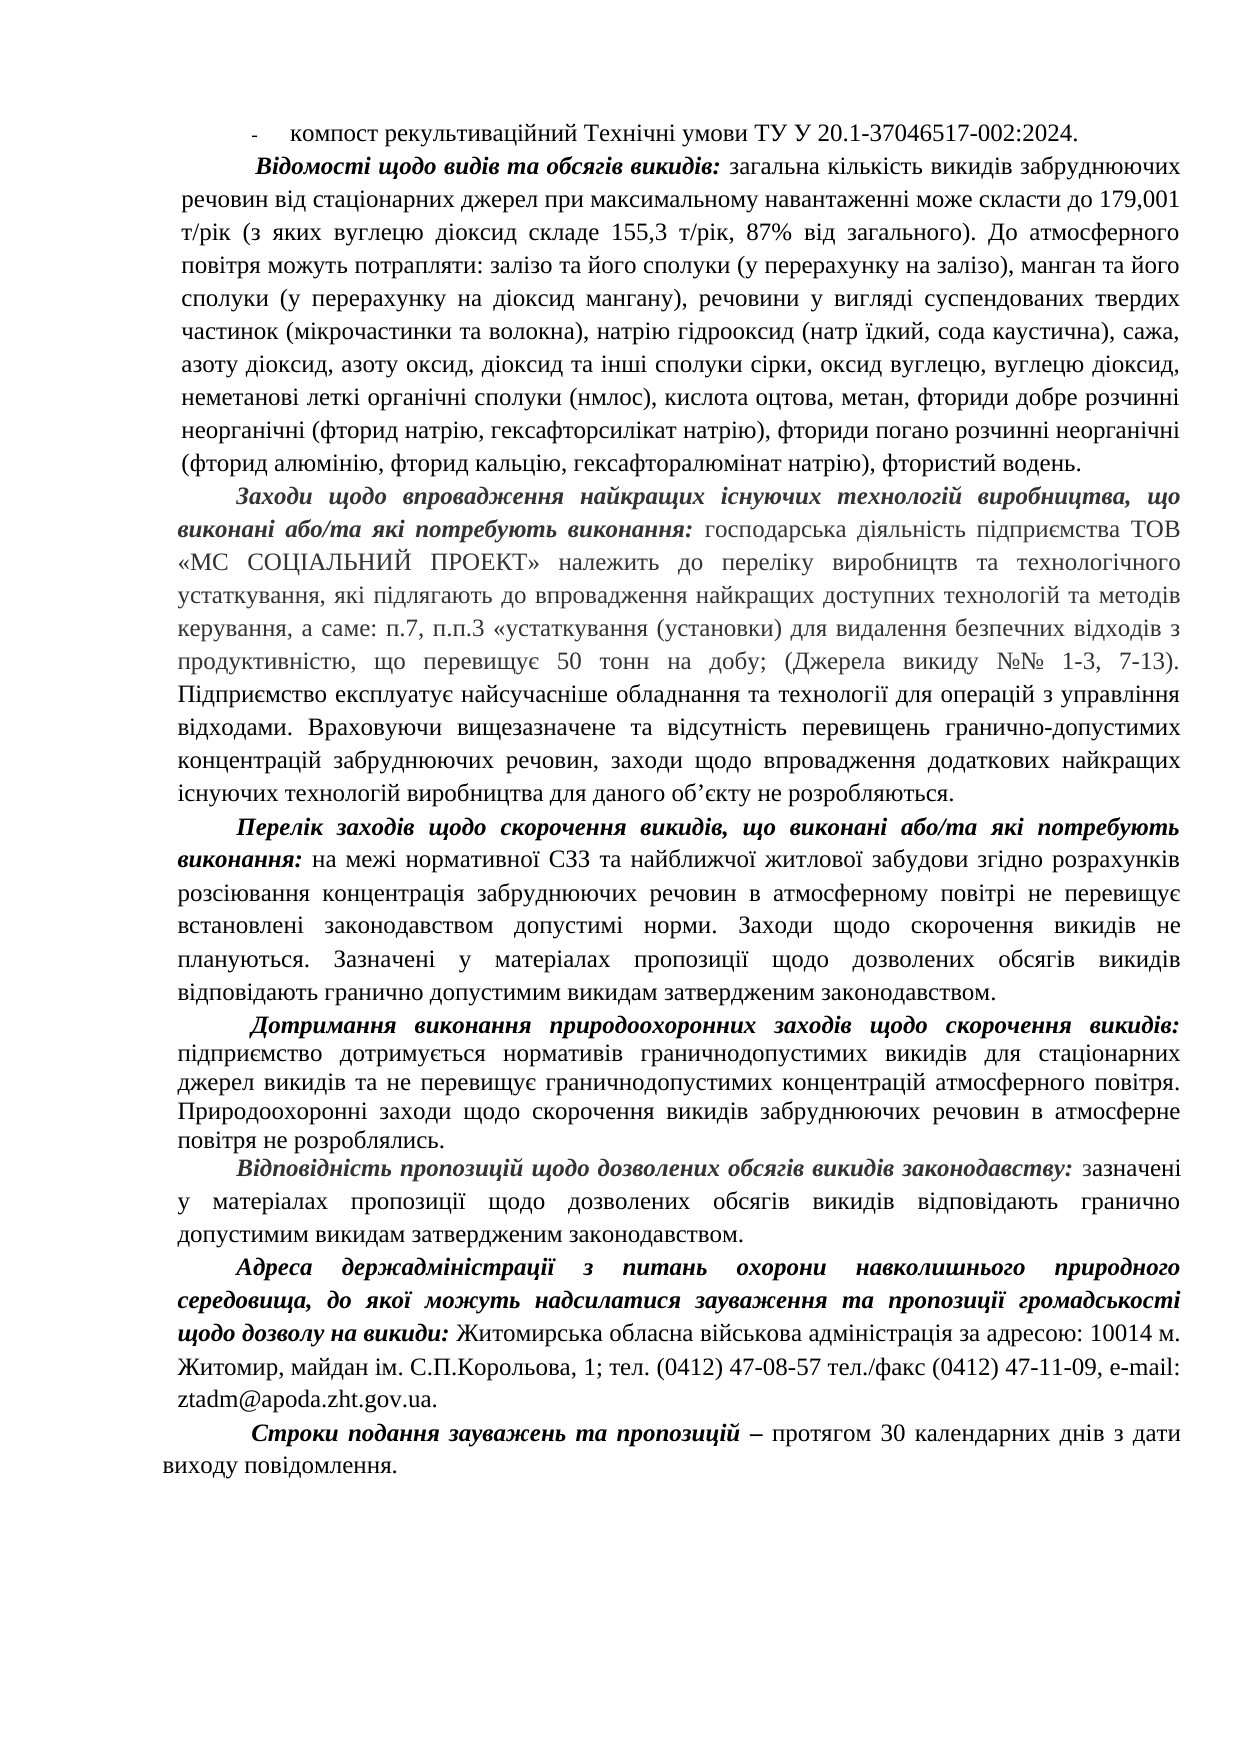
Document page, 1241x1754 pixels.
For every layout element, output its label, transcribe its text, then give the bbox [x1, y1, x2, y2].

list компост рекультиваційний Технічні умови ТУ У 20.1-37046517-002:2024. [177, 118, 1181, 147]
text Заходи щодо впровадження найкращих існуючих технологій виробництва, що виконані або/та які потребують виконання: господарська діяльність підприємства ТОВ «МС СОЦІАЛЬНИЙ ПРОЕКТ» належить до переліку виробництв та технологічного устаткування, які підлягають до впровадження найкращих доступних технологій та методів керування, а саме: п.7, п.п.3 «устаткування (установки) для видалення безпечних відходів з продуктивністю, що перевищує 50 тонн на добу; (Джерела викиду №№ 1-3, 7-13). Підприємство експлуатує найсучасніше обладнання та технології для операцій з управління відходами. Враховуючи вищезазначене та відсутність перевищень гранично-допустимих концентрацій забруднюючих речовин, заходи щодо впровадження додаткових найкращих існуючих технологій виробництва для даного об’єкту не розробляються. [177, 675, 1181, 807]
text Відомості щодо видів та обсягів викидів: загальна кількість викидів забруднюючих речовин від стаціонарних джерел при максимальному навантаженні може скласти до 179,001 т/рік (з яких вуглецю діоксид складе 155,3 т/рік, 87% від загального). До атмосферного повітря можуть потрапляти: залізо та його сполуки (у перерахунку на залізо), манган та його сполуки (у перерахунку на діоксид мангану), речовини у вигляді суспендованих твердих частинок (мікрочастинки та волокна), натрію гідрооксид (натр їдкий, сода каустична), сажа, азоту діоксид, азоту оксид, діоксид та інші сполуки сірки, оксид вуглецю, вуглецю діоксид, неметанові леткі органічні сполуки (нмлос), кислота оцтова, метан, фториди добре розчинні неорганічні (фторид натрію, гексафторсилікат натрію), фториди погано розчинні неорганічні (фторид алюмінію, фторид кальцію, гексафторалюмінат натрію), фтористий водень. [181, 151, 1181, 477]
text Адреса держадміністрації з питань охорони навколишнього природного середовища, до якої можуть надсилатися зауваження та пропозиції громадськості щодо дозволу на викиди: Житомирська обласна військова адміністрація за адресою: 10014 м. Житомир, майдан ім. С.П.Корольова, 1; тел. (0412) 47-08-57 тел./факс (0412) 47-11-09, e-mail: ztadm@apoda.zht.gov.ua. [177, 1252, 1181, 1413]
text Дотримання виконання природоохоронних заходів щодо скорочення викидів: підприємство дотримується нормативів граничнодопустимих викидів для стаціонарних джерел викидів та не перевищує граничнодопустимих концентрацій атмосферного повітря. Природоохоронні заходи щодо скорочення викидів забруднюючих речовин в атмосферне повітря не розроблялись. [177, 1010, 1181, 1153]
text Строки подання зауважень та пропозицій – протягом 30 календарних днів з дати виходу повідомлення. [162, 1418, 1181, 1479]
text Відповідність пропозицій щодо дозволених обсягів викидів законодавству: зазначені у матеріалах пропозиції щодо дозволених обсягів викидів відповідають гранично допустимим викидам затвердженим законодавством. [177, 1153, 1181, 1248]
text Перелік заходів щодо скорочення викидів, що виконані або/та які потребують виконання: на межі нормативної СЗЗ та найближчої житлової забудови згідно розрахунків розсіювання концентрація забруднюючих речовин в атмосферному повітрі не перевищує встановлені законодавством допустимі норми. Заходи щодо скорочення викидів не плануються. Зазначені у матеріалах пропозиції щодо дозволених обсягів викидів відповідають гранично допустимим викидам затвердженим законодавством. [177, 812, 1181, 1005]
